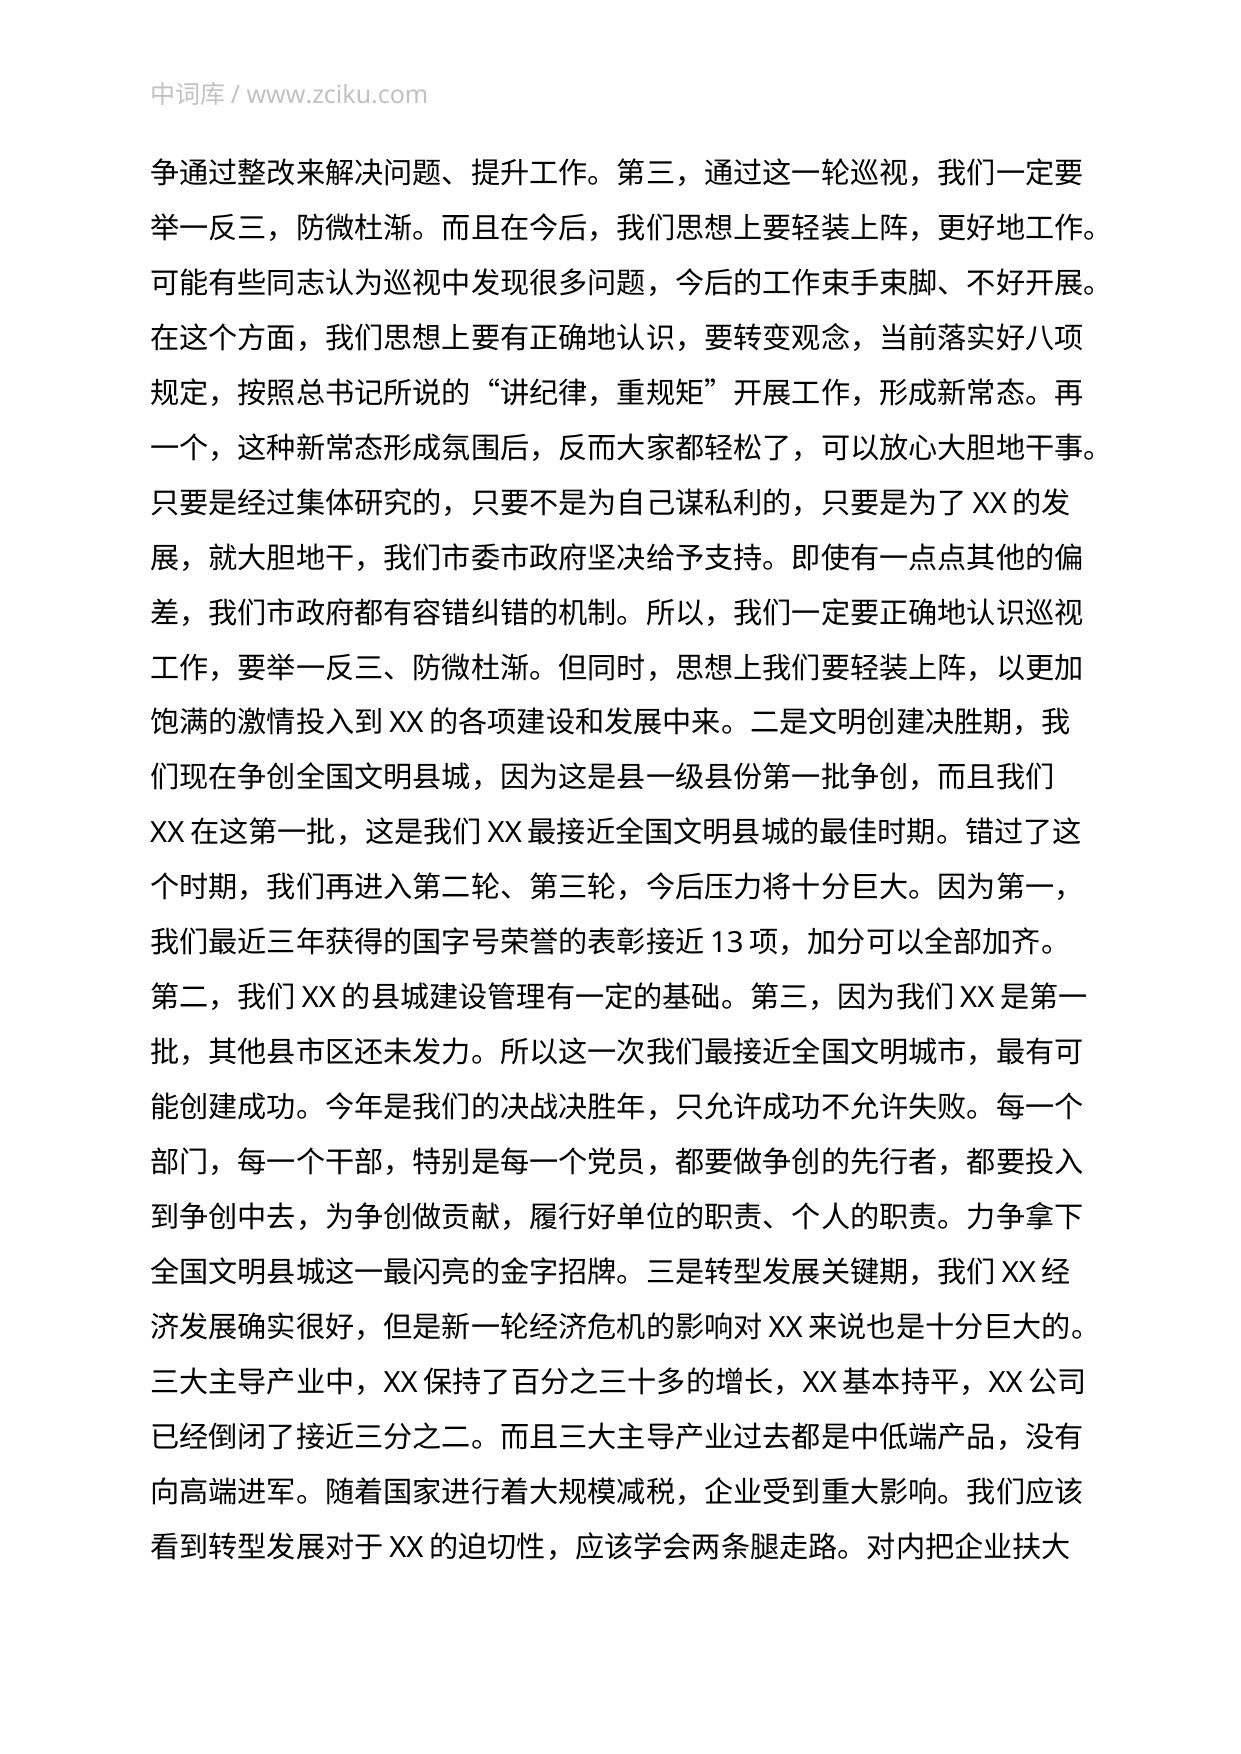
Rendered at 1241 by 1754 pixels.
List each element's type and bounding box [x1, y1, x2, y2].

text [150, 150, 1090, 1566]
